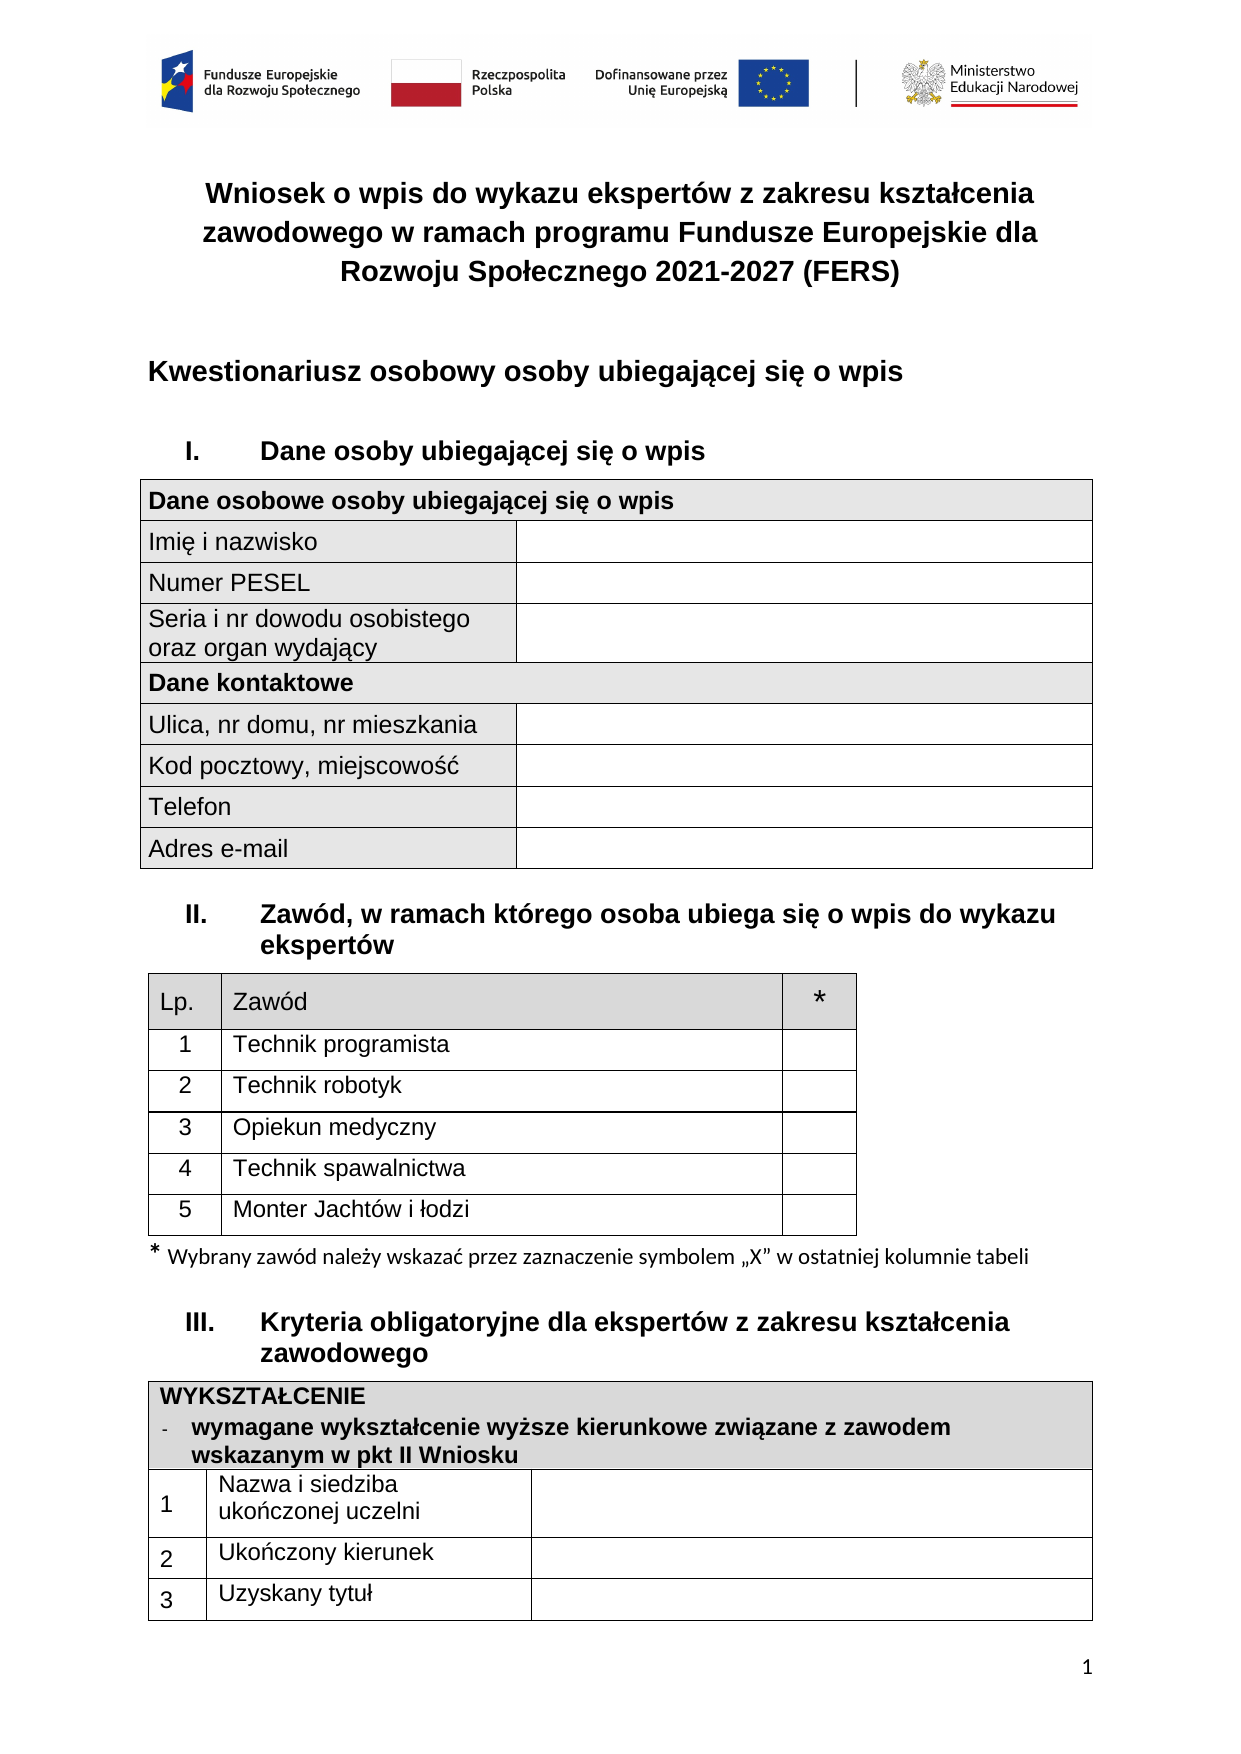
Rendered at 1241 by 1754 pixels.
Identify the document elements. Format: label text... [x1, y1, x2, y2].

picture [146, 34, 1093, 128]
table_cell [517, 563, 1092, 603]
subtitle Zawód, w ramach którego osoba ubiega się o wpis do wykazu ekspertów [185, 898, 1092, 961]
table_cell [532, 1538, 1092, 1578]
table_cell Monter Jachtów i łodzi [222, 1195, 782, 1235]
table_cell Nazwa i siedziba ukończonej uczelni [207, 1470, 531, 1537]
table_cell Opiekun medyczny [222, 1113, 782, 1152]
table_cell [532, 1470, 1092, 1537]
table_cell Numer PESEL [141, 563, 516, 603]
table_cell Telefon [141, 787, 516, 827]
subtitle Dane osoby ubiegającej się o wpis [185, 435, 1092, 466]
table_cell [783, 1195, 856, 1235]
table_cell 3 [149, 1113, 221, 1152]
table_cell Ukończony kierunek [207, 1538, 531, 1578]
table_cell [783, 1113, 856, 1152]
table_cell Adres e-mail [141, 828, 516, 868]
table_cell Ulica, nr domu, nr mieszkania [141, 704, 516, 744]
table_cell Seria i nr dowodu osobistego oraz organ wydający [141, 604, 516, 662]
table_header Lp. [149, 974, 221, 1029]
table_cell [783, 1071, 856, 1111]
table_cell 3 [149, 1579, 206, 1619]
table_cell [517, 704, 1092, 744]
table_header Zawód [222, 974, 782, 1029]
table_cell [517, 787, 1092, 827]
table_cell [517, 745, 1092, 786]
table_cell Technik programista [222, 1030, 782, 1070]
table_cell 1 [149, 1470, 206, 1537]
table_cell 2 [149, 1538, 206, 1578]
table_header Dane osobowe osoby ubiegającej się o wpis [141, 480, 1092, 520]
table_cell Technik robotyk [222, 1071, 782, 1111]
table_cell [517, 604, 1092, 662]
subtitle Kwestionariusz osobowy osoby ubiegającej się o wpis [148, 353, 1092, 387]
table_cell [517, 521, 1092, 562]
table_cell 2 [149, 1071, 221, 1111]
table_cell [517, 828, 1092, 868]
table_cell 5 [149, 1195, 221, 1235]
subtitle Kryteria obligatoryjne dla ekspertów z zakresu kształcenia zawodowego [185, 1306, 1092, 1368]
table_cell Uzyskany tytuł [207, 1579, 531, 1619]
text * Wybrany zawód należy wskazać przez zaznaczenie symbolem „X” w ostatniej kolumnie tabeli [148, 1236, 1092, 1271]
table_cell 4 [149, 1154, 221, 1194]
table_cell [783, 1154, 856, 1194]
table_cell [783, 1030, 856, 1070]
table_cell Kod pocztowy, miejscowość [141, 745, 516, 786]
table_cell Imię i nazwisko [141, 521, 516, 562]
table_cell 1 [149, 1030, 221, 1070]
table_cell [532, 1579, 1092, 1619]
table_header * [783, 974, 856, 1029]
table_header WYKSZTAŁCENIE wymagane wykształcenie wyższe kierunkowe związane z zawodem wskazanym w pkt II Wniosku [149, 1382, 1092, 1468]
table_cell Technik spawalnictwa [222, 1154, 782, 1194]
table_cell Dane kontaktowe [141, 663, 1092, 703]
subtitle Wniosek o wpis do wykazu ekspertów z zakresu kształcenia zawodowego w ramach programu Fundusze Europejskie dla Rozwoju Społecznego 2021-2027 (FERS) [148, 176, 1092, 287]
